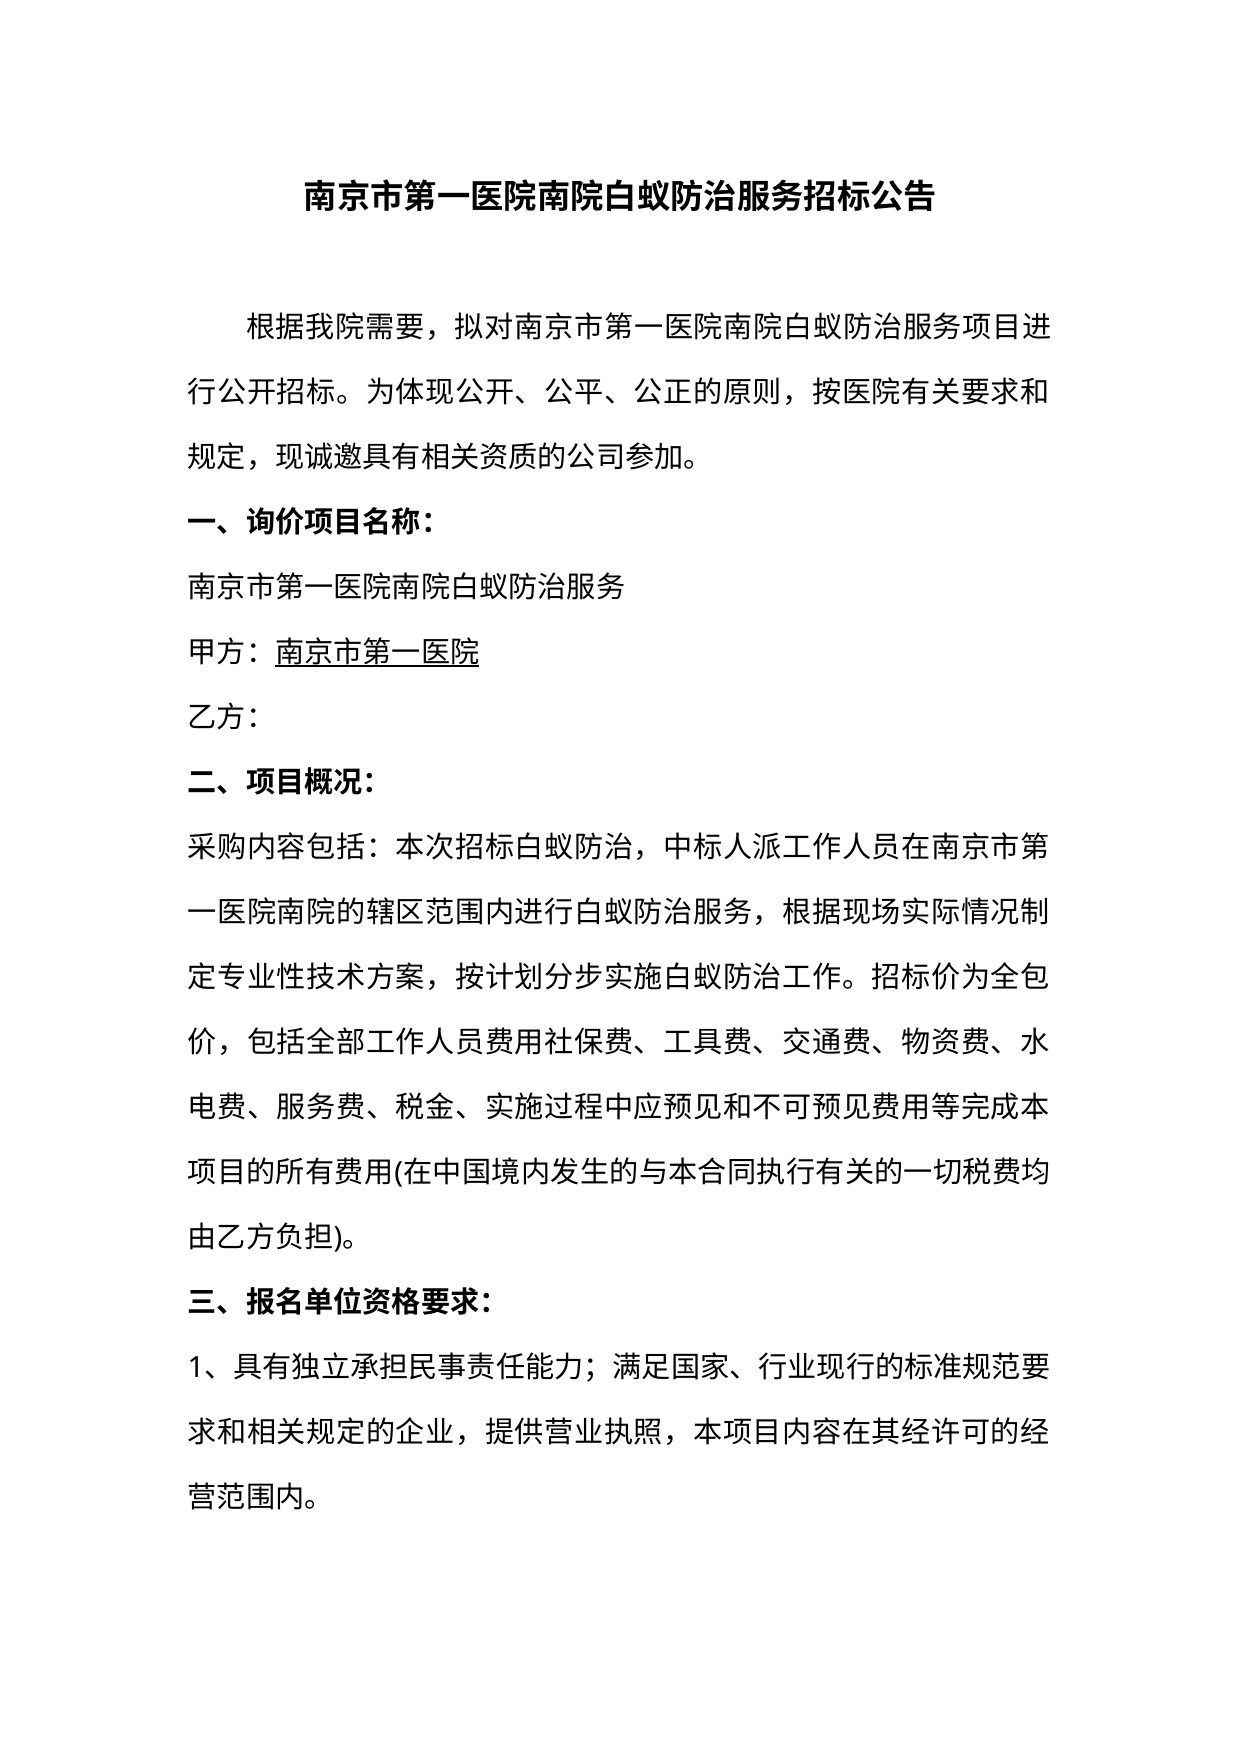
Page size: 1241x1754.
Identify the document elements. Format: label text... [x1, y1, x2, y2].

text 1、具有独立承担民事责任能力；满足国家、行业现行的标准规范要求和相关规定的企业，提供营业执照，本项目内容在其经许可的经营范围内。 [187, 1332, 1053, 1527]
text 甲方：南京市第一医院 [187, 617, 1053, 682]
text 根据我院需要，拟对南京市第一医院南院白蚁防治服务项目进行公开招标。为体现公开、公平、公正的原则，按医院有关要求和规定，现诚邀具有相关资质的公司参加。 [187, 292, 1053, 487]
text 三、报名单位资格要求： [187, 1267, 1053, 1332]
text 二、项目概况： [187, 747, 1053, 812]
text 乙方： [187, 682, 1053, 747]
text 南京市第一医院南院白蚁防治服务 [187, 552, 1053, 617]
text 采购内容包括：本次招标白蚁防治，中标人派工作人员在南京市第一医院南院的辖区范围内进行白蚁防治服务，根据现场实际情况制定专业性技术方案，按计划分步实施白蚁防治工作。招标价为全包价，包括全部工作人员费用社保费、工具费、交通费、物资费、水电费、服务费、税金、实施过程中应预见和不可预见费用等完成本项目的所有费用(在中国境内发生的与本合同执行有关的一切税费均由乙方负担)。 [187, 812, 1053, 1267]
list 询价项目名称： [187, 487, 1053, 552]
subtitle 南京市第一医院南院白蚁防治服务招标公告 [187, 162, 1053, 227]
